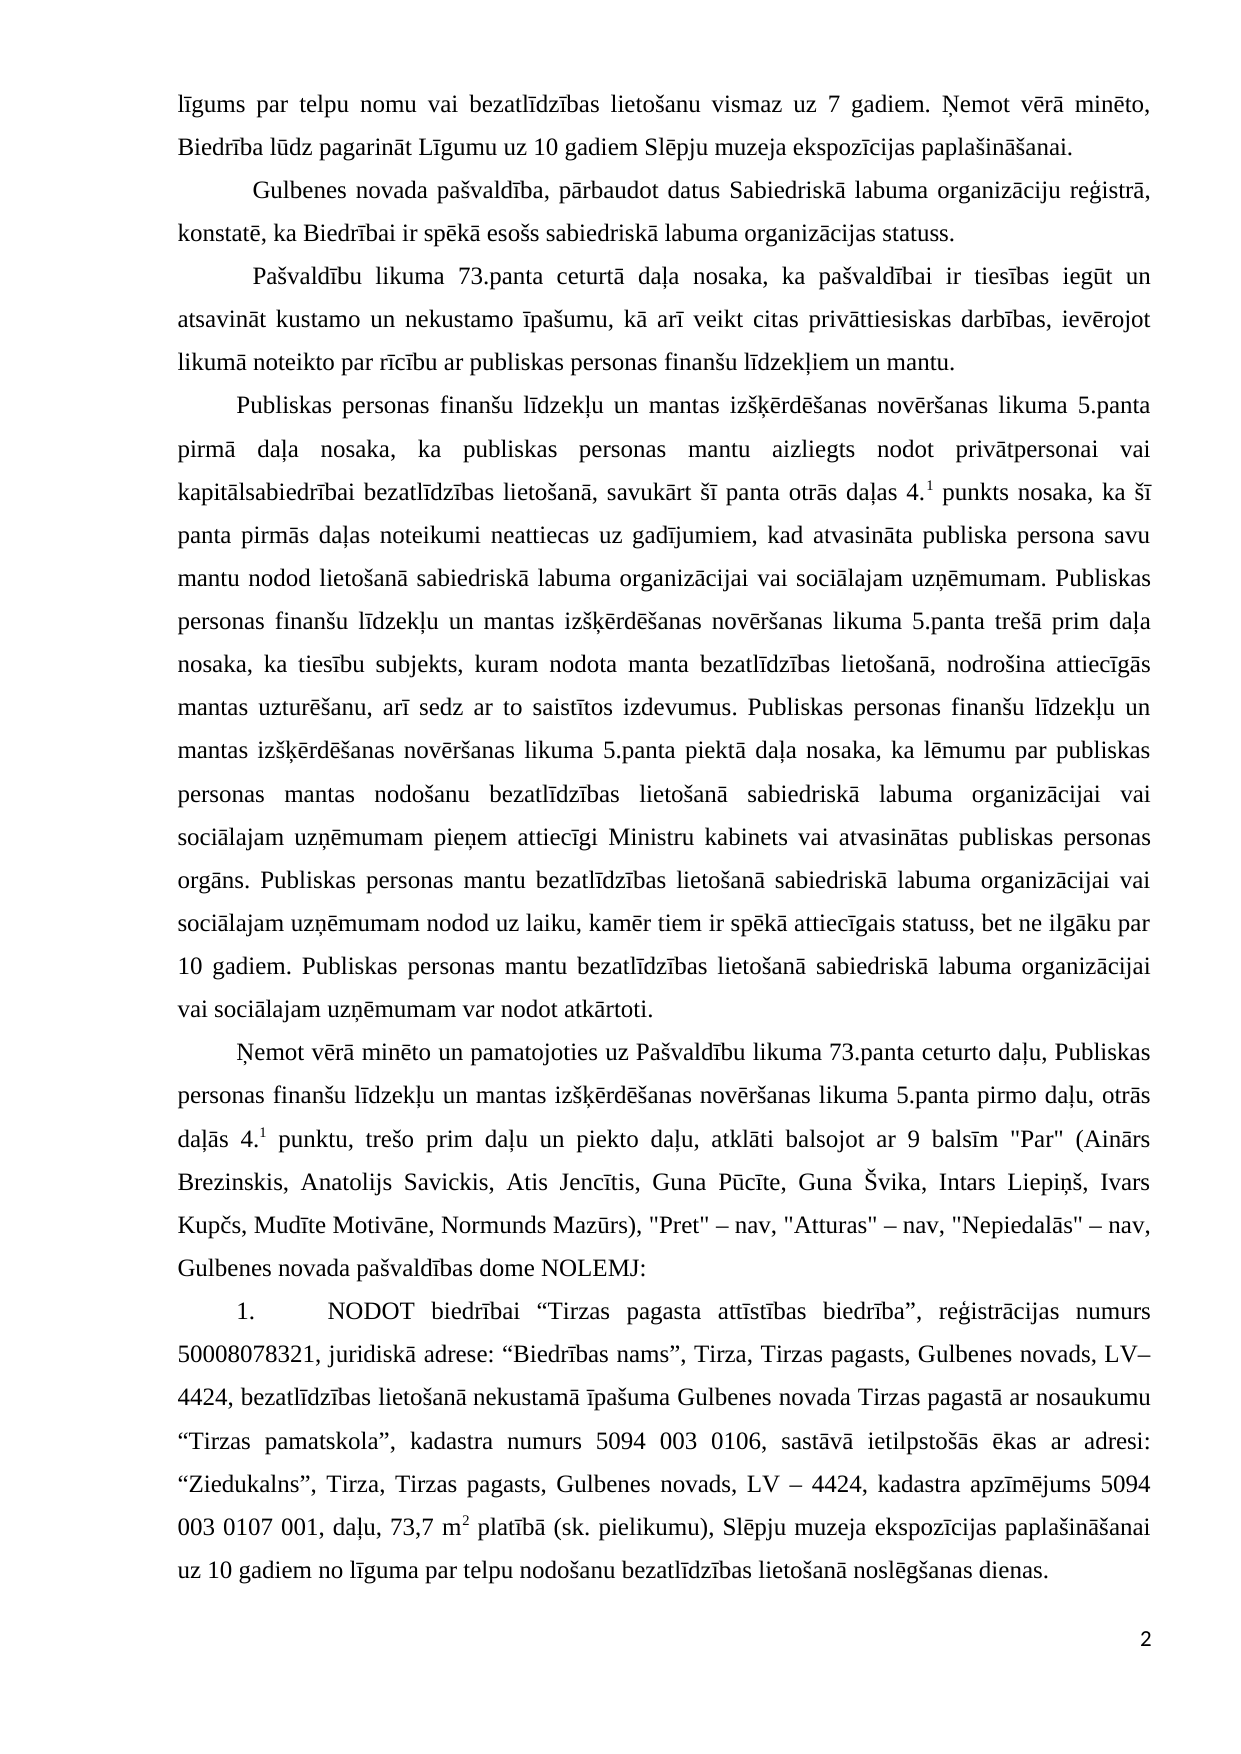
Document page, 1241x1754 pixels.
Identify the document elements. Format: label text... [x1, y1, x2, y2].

list NODOT biedrībai “Tirzas pagasta attīstības biedrība”, reģistrācijas numurs 50008078321, juridiskā adrese: “Biedrības nams”, Tirza, Tirzas pagasts, Gulbenes novads, LV–4424, bezatlīdzības lietošanā nekustamā īpašuma Gulbenes novada Tirzas pagastā ar nosaukumu “Tirzas pamatskola”, kadastra numurs 5094 003 0106, sastāvā ietilpstošās ēkas ar adresi: “Ziedukalns”, Tirza, Tirzas pagasts, Gulbenes novads, LV – 4424, kadastra apzīmējums 5094 003 0107 001, daļu, 73,7 m2 platībā (sk. pielikumu), Slēpju muzeja ekspozīcijas paplašināšanai uz 10 gadiem no līguma par telpu nodošanu bezatlīdzības lietošanā noslēgšanas dienas. [177, 1296, 1152, 1584]
text Ņemot vērā minēto un pamatojoties uz Pašvaldību likuma 73.panta ceturto daļu, Publiskas personas finanšu līdzekļu un mantas izšķērdēšanas novēršanas likuma 5.panta pirmo daļu, otrās daļās 4.1 punktu, trešo prim daļu un piekto daļu, atklāti balsojot ar 9 balsīm "Par" (Ainārs Brezinskis, Anatolijs Savickis, Atis Jencītis, Guna Pūcīte, Guna Švika, Intars Liepiņš, Ivars Kupčs, Mudīte Motivāne, Normunds Mazūrs), "Pret" – nav, "Atturas" – nav, "Nepiedalās" – nav, Gulbenes novada pašvaldības dome NOLEMJ: [177, 1037, 1152, 1282]
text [177, 89, 1152, 161]
text Pašvaldību likuma 73.panta ceturtā daļa nosaka, ka pašvaldībai ir tiesības iegūt un atsavināt kustamo un nekustamo īpašumu, kā arī veikt citas privāttiesiskas darbības, ievērojot likumā noteikto par rīcību ar publiskas personas finanšu līdzekļiem un mantu. [177, 261, 1152, 376]
text Gulbenes novada pašvaldība, pārbaudot datus Sabiedriskā labuma organizāciju reģistrā, konstatē, ka Biedrībai ir spēkā esošs sabiedriskā labuma organizācijas statuss. [177, 175, 1152, 247]
text Publiskas personas finanšu līdzekļu un mantas izšķērdēšanas novēršanas likuma 5.panta pirmā daļa nosaka, ka publiskas personas mantu aizliegts nodot privātpersonai vai kapitālsabiedrībai bezatlīdzības lietošanā, savukārt šī panta otrās daļas 4.1 punkts nosaka, ka šī panta pirmās daļas noteikumi neattiecas uz gadījumiem, kad atvasināta publiska persona savu mantu nodod lietošanā sabiedriskā labuma organizācijai vai sociālajam uzņēmumam. Publiskas personas finanšu līdzekļu un mantas izšķērdēšanas novēršanas likuma 5.panta trešā prim daļa nosaka, ka tiesību subjekts, kuram nodota manta bezatlīdzības lietošanā, nodrošina attiecīgās mantas uzturēšanu, arī sedz ar to saistītos izdevumus. Publiskas personas finanšu līdzekļu un mantas izšķērdēšanas novēršanas likuma 5.panta piektā daļa nosaka, ka lēmumu par publiskas personas mantas nodošanu bezatlīdzības lietošanā sabiedriskā labuma organizācijai vai sociālajam uzņēmumam pieņem attiecīgi Ministru kabinets vai atvasinātas publiskas personas orgāns. Publiskas personas mantu bezatlīdzības lietošanā sabiedriskā labuma organizācijai vai sociālajam uzņēmumam nodod uz laiku, kamēr tiem ir spēkā attiecīgais statuss, bet ne ilgāku par 10 gadiem. Publiskas personas mantu bezatlīdzības lietošanā sabiedriskā labuma organizācijai vai sociālajam uzņēmumam var nodot atkārtoti. [177, 391, 1152, 1023]
